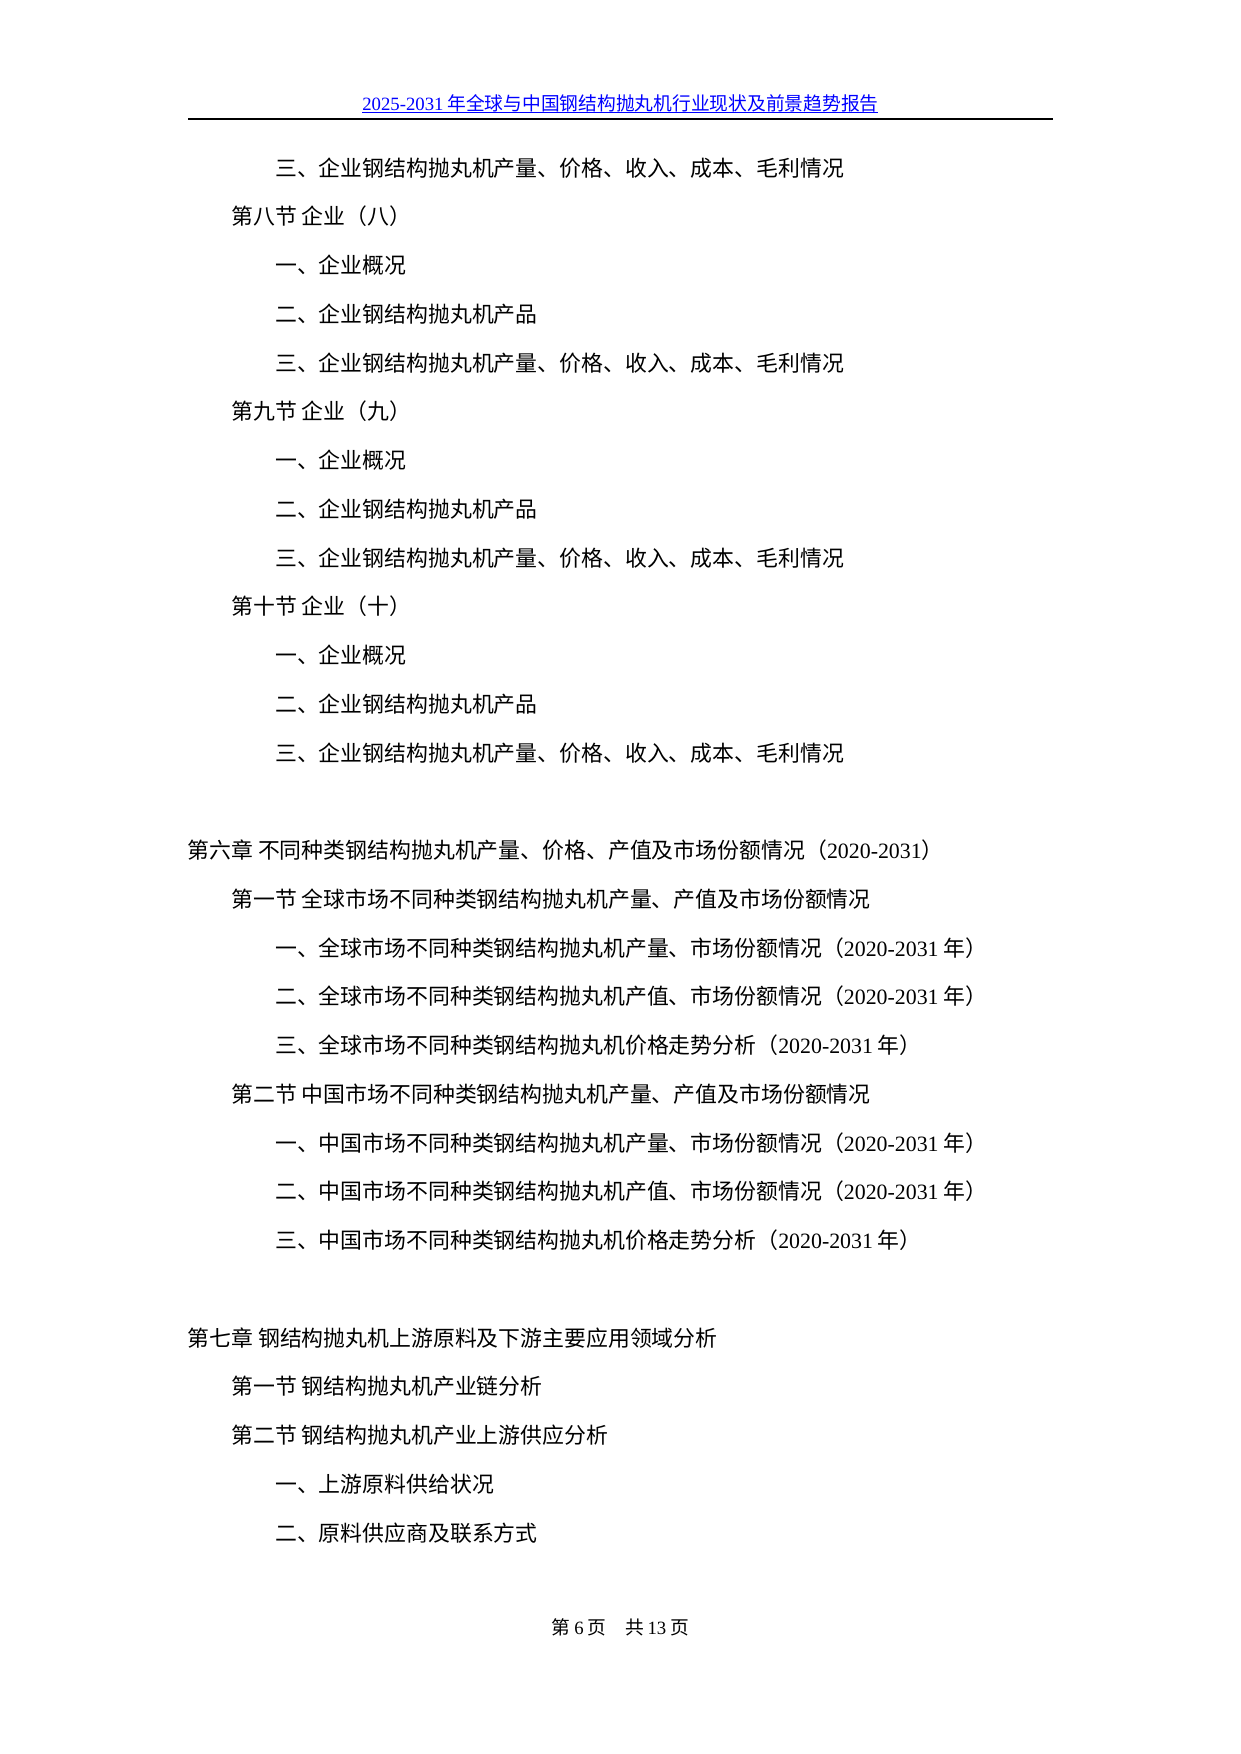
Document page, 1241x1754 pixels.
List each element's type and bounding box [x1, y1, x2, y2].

text [187, 150, 1053, 1548]
